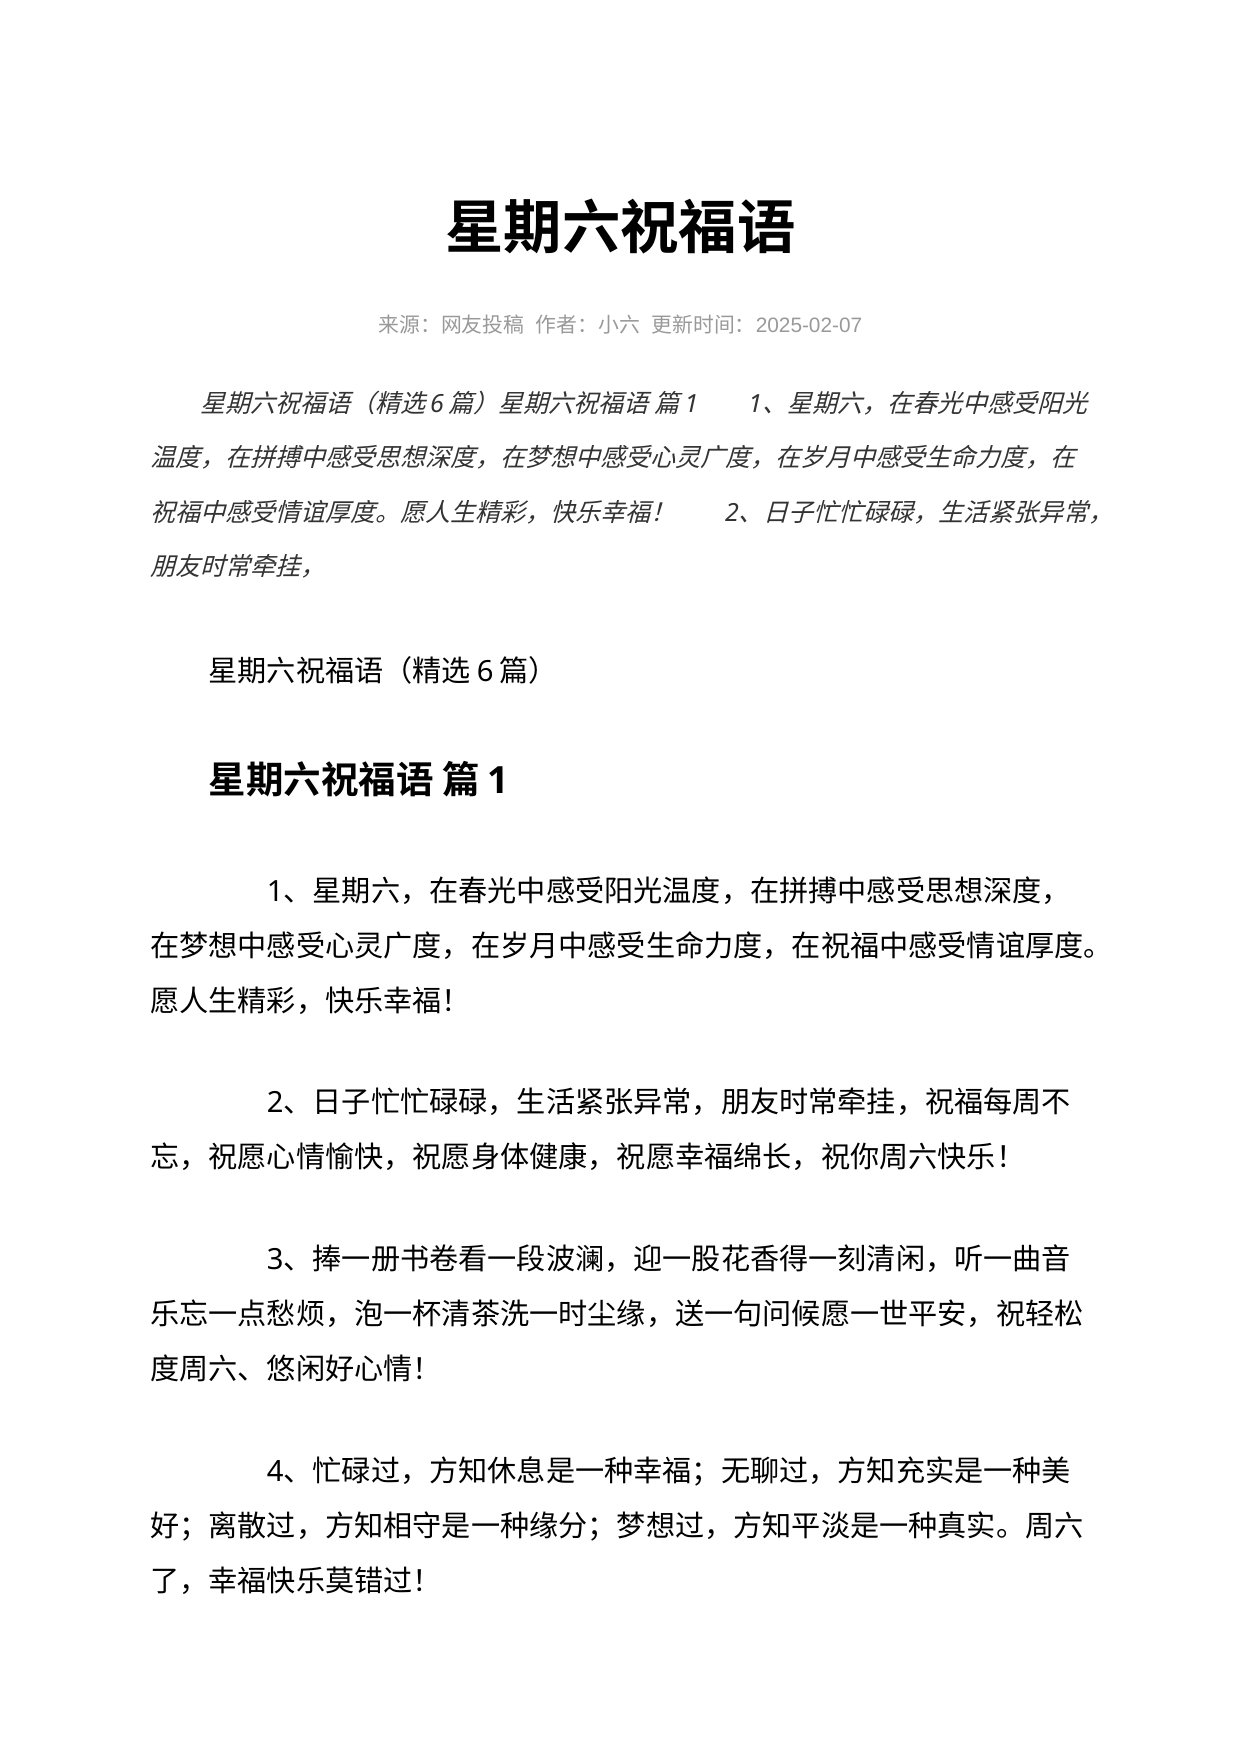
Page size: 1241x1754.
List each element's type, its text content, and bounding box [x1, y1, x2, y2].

text 星期六祝福语（精选6篇）星期六祝福语 篇1 1、星期六，在春光中感受阳光温度，在拼搏中感受思想深度，在梦想中感受心灵广度，在岁月中感受生命力度，在祝福中感受情谊厚度。愿人生精彩，快乐幸福！ 2、日子忙忙碌碌，生活紧张异常，朋友时常牵挂， [150, 383, 1090, 583]
text 4、忙碌过，方知休息是一种幸福；无聊过，方知充实是一种美好；离散过，方知相守是一种缘分；梦想过，方知平淡是一种真实。周六了，幸福快乐莫错过！ [150, 1447, 1090, 1600]
text 星期六祝福语 篇1 [150, 750, 1090, 804]
subtitle 星期六祝福语 [150, 181, 1090, 266]
text 来源：网友投稿 作者：小六 更新时间：2025-02-07 [150, 313, 1090, 337]
text 3、捧一册书卷看一段波澜，迎一股花香得一刻清闲，听一曲音乐忘一点愁烦，泡一杯清茶洗一时尘缘，送一句问候愿一世平安，祝轻松度周六、悠闲好心情！ [150, 1236, 1090, 1388]
text 2、日子忙忙碌碌，生活紧张异常，朋友时常牵挂，祝福每周不忘，祝愿心情愉快，祝愿身体健康，祝愿幸福绵长，祝你周六快乐！ [150, 1079, 1090, 1176]
text 星期六祝福语（精选6篇） [150, 648, 1090, 690]
text 1、星期六，在春光中感受阳光温度，在拼搏中感受思想深度，在梦想中感受心灵广度，在岁月中感受生命力度，在祝福中感受情谊厚度。愿人生精彩，快乐幸福！ [150, 867, 1090, 1019]
